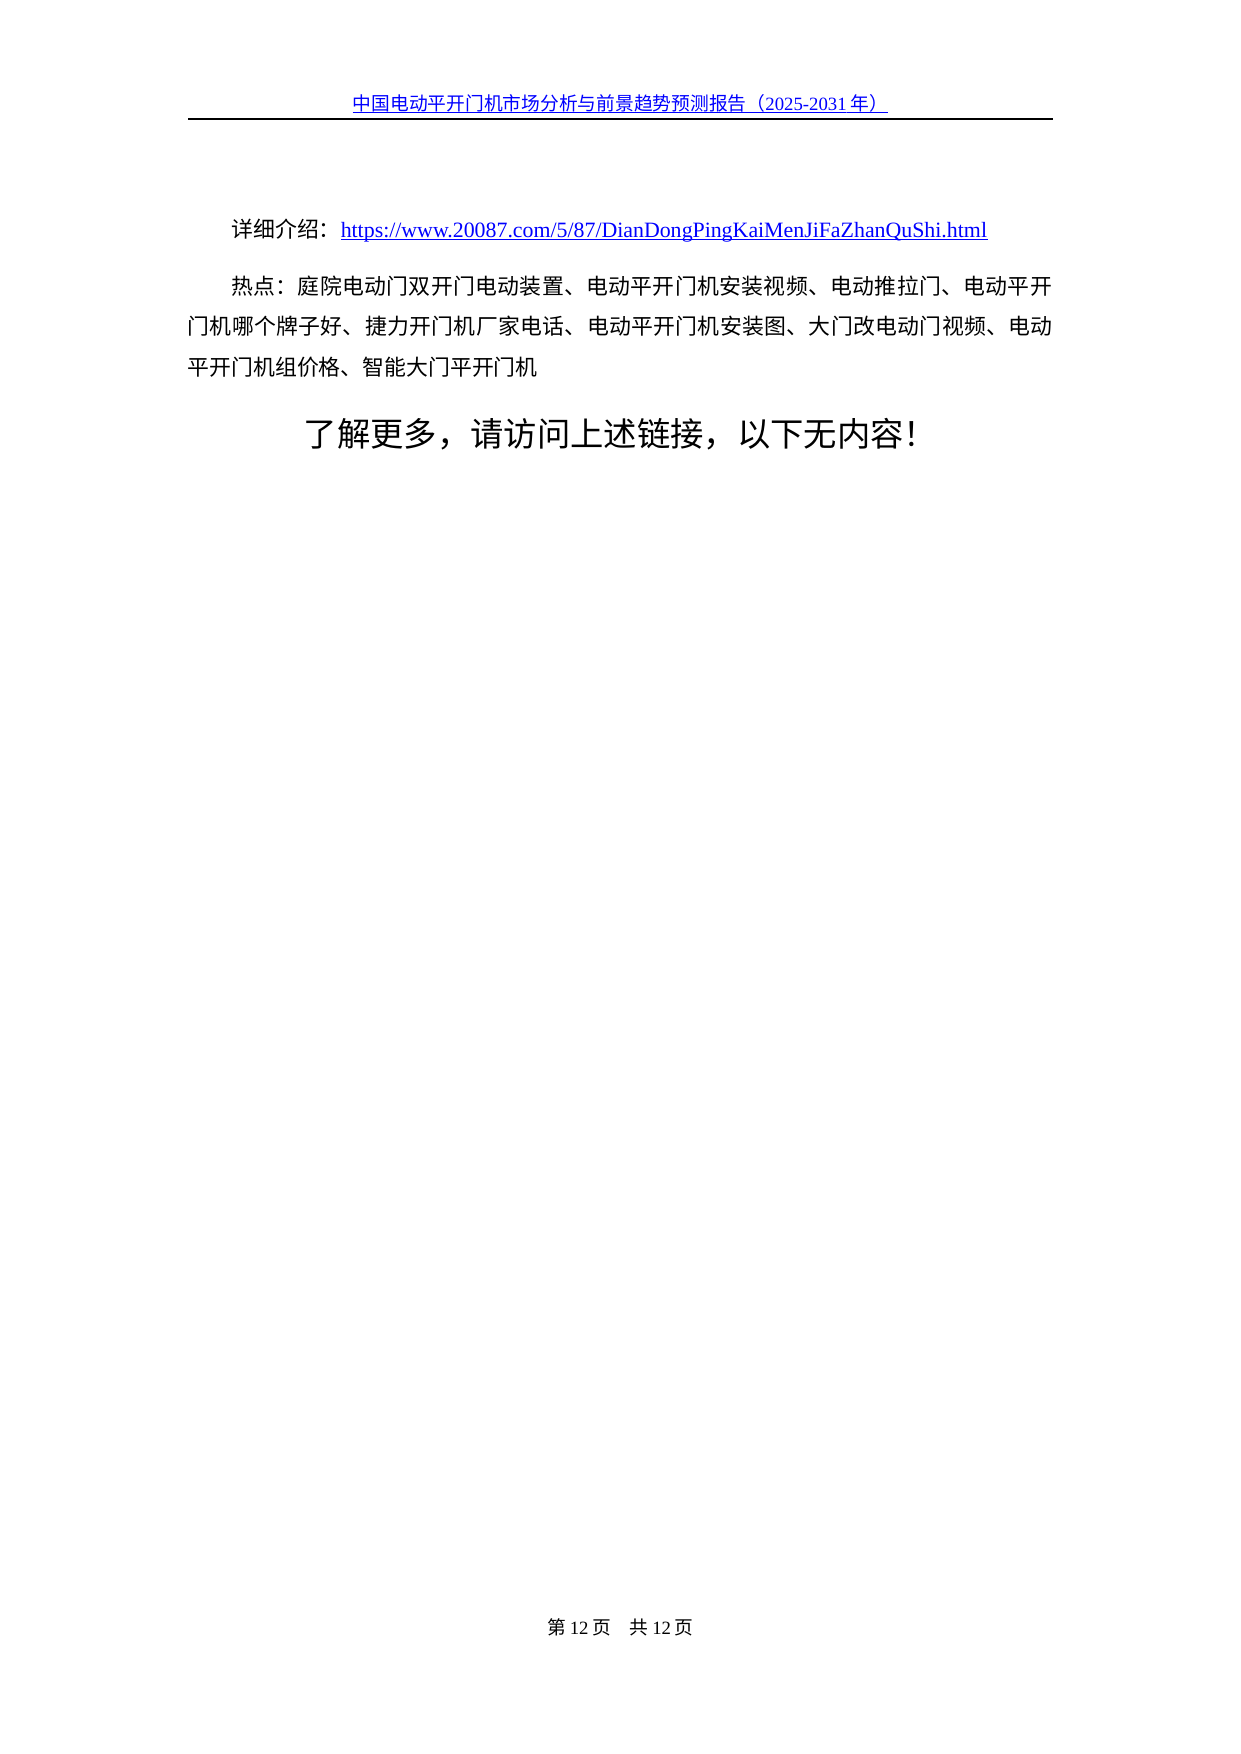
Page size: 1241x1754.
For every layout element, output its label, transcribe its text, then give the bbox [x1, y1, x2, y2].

text 热点：庭院电动门双开门电动装置、电动平开门机安装视频、电动推拉门、电动平开门机哪个牌子好、捷力开门机厂家电话、电动平开门机安装图、大门改电动门视频、电动平开门机组价格、智能大门平开门机 [187, 268, 1053, 382]
text 详细介绍：https://www.20087.com/5/87/DianDongPingKaiMenJiFaZhanQuShi.html [187, 212, 1053, 244]
title 了解更多，请访问上述链接，以下无内容！ [187, 399, 1053, 464]
